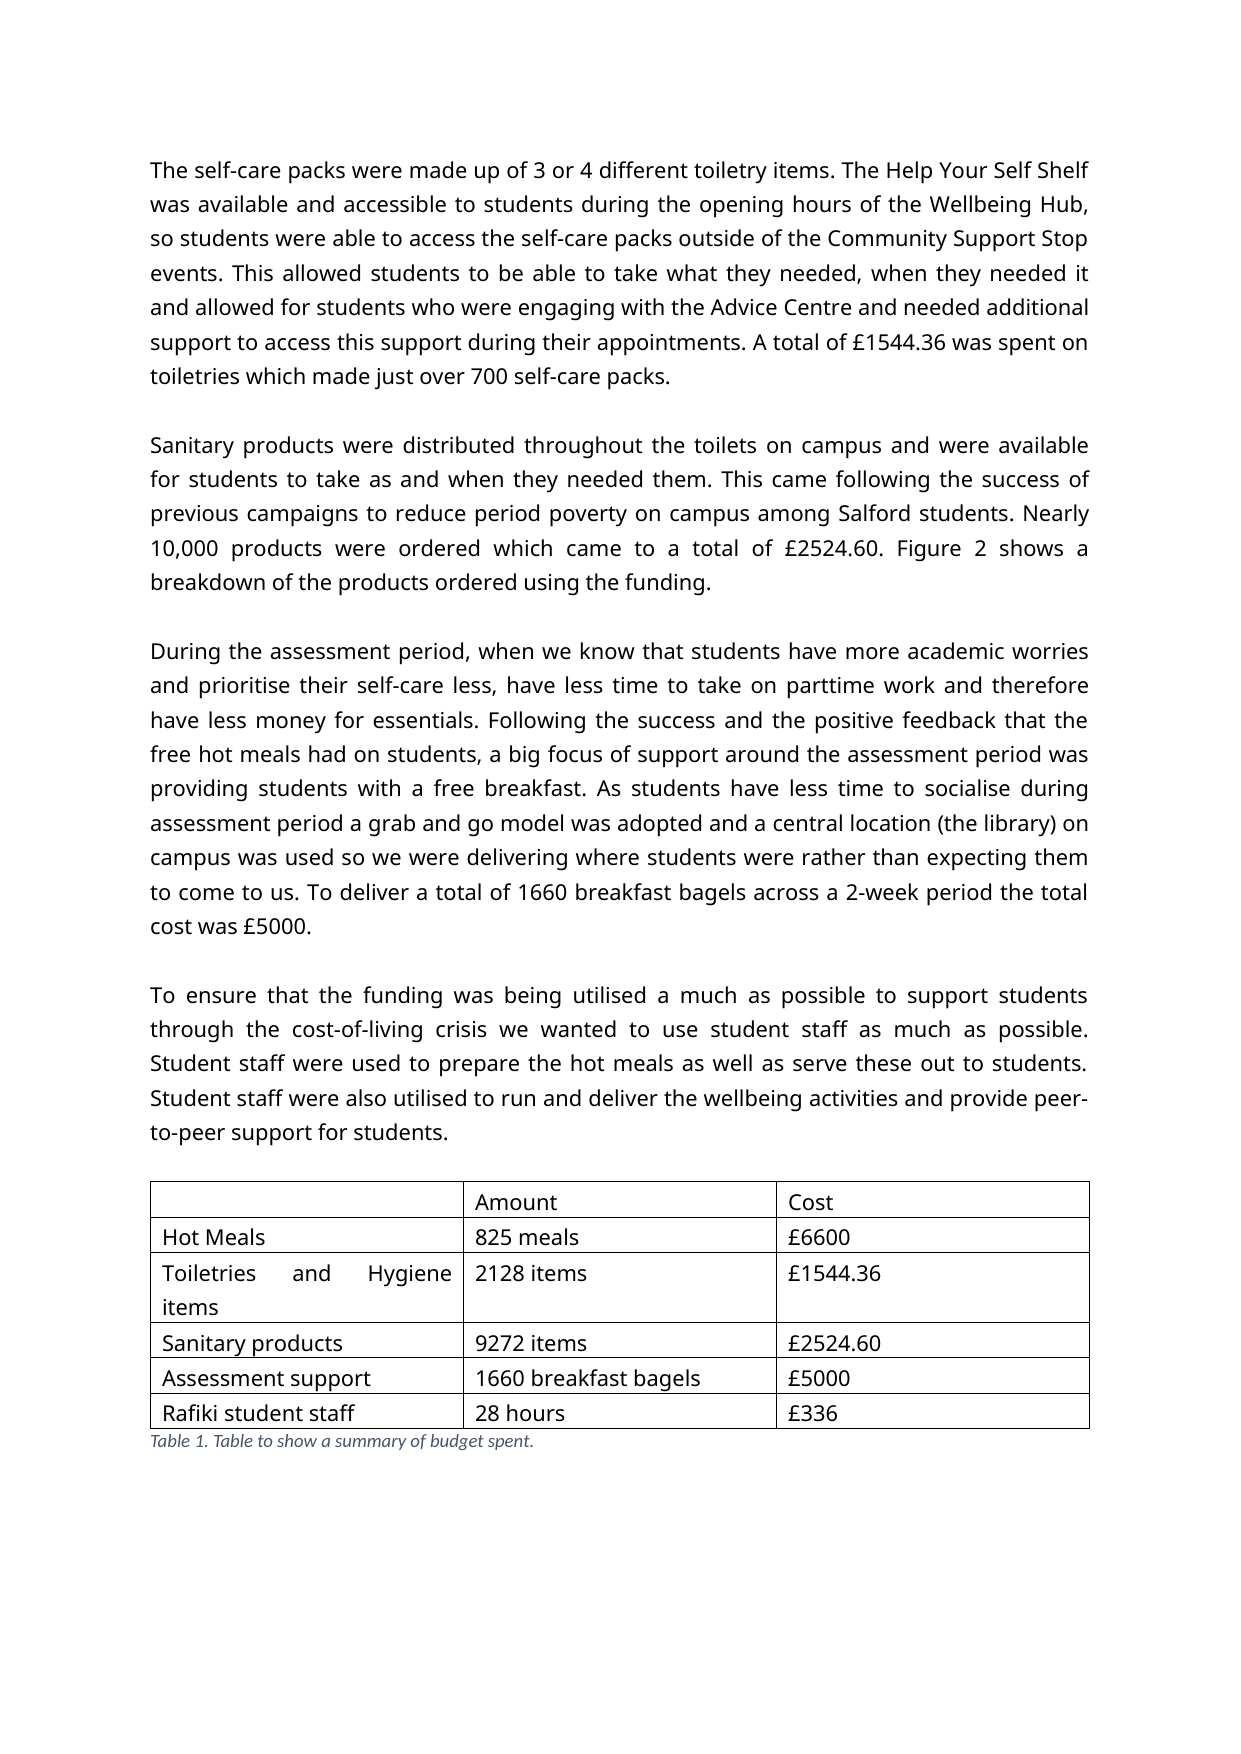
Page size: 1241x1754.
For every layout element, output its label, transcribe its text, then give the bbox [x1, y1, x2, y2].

table_header Amount [464, 1182, 776, 1217]
text The self-care packs were made up of 3 or 4 different toiletry items. The Help Your Self Shelf was available and accessible to students during the opening hours of the Wellbeing Hub, so students were able to access the self-care packs outside of the Community Support Stop events. This allowed students to be able to take what they needed, when they needed it and allowed for students who were engaging with the Advice Centre and needed additional support to access this support during their appointments. A total of £1544.36 was spent on toiletries which made just over 700 self-care packs. [150, 150, 1090, 391]
table_cell Hot Meals [151, 1218, 463, 1252]
table_cell 825 meals [464, 1218, 776, 1252]
table_cell 28 hours [464, 1394, 776, 1428]
table_cell 1660 breakfast bagels [464, 1358, 776, 1393]
table_cell £1544.36 [777, 1253, 1089, 1322]
text Table 1. Table to show a summary of budget spent. [150, 1429, 1090, 1452]
table_cell £336 [777, 1394, 1089, 1428]
text To ensure that the funding was being utilised a much as possible to support students through the cost-of-living crisis we wanted to use student staff as much as possible. Student staff were used to prepare the hot meals as well as serve these out to students. Student staff were also utilised to run and deliver the wellbeing activities and provide peer-to-peer support for students. [150, 975, 1090, 1147]
table_header [151, 1182, 463, 1217]
table_cell £6600 [777, 1218, 1089, 1252]
table_cell Sanitary products [151, 1323, 463, 1357]
text Sanitary products were distributed throughout the toilets on campus and were available for students to take as and when they needed them. This came following the success of previous campaigns to reduce period poverty on campus among Salford students. Nearly 10,000 products were ordered which came to a total of £2524.60. Figure 2 shows a breakdown of the products ordered using the funding. [150, 425, 1090, 597]
table_cell Assessment support [151, 1358, 463, 1393]
table_cell £2524.60 [777, 1323, 1089, 1357]
table_cell Toiletries and Hygiene items [151, 1253, 463, 1322]
table_cell Rafiki student staff [151, 1394, 463, 1428]
table_cell £5000 [777, 1358, 1089, 1393]
table_cell 9272 items [464, 1323, 776, 1357]
text During the assessment period, when we know that students have more academic worries and prioritise their self-care less, have less time to take on parttime work and therefore have less money for essentials. Following the success and the positive feedback that the free hot meals had on students, a big focus of support around the assessment period was providing students with a free breakfast. As students have less time to socialise during assessment period a grab and go model was adopted and a central location (the library) on campus was used so we were delivering where students were rather than expecting them to come to us. To deliver a total of 1660 breakfast bagels across a 2-week period the total cost was £5000. [150, 631, 1090, 941]
table_cell 2128 items [464, 1253, 776, 1322]
table_header Cost [777, 1182, 1089, 1217]
